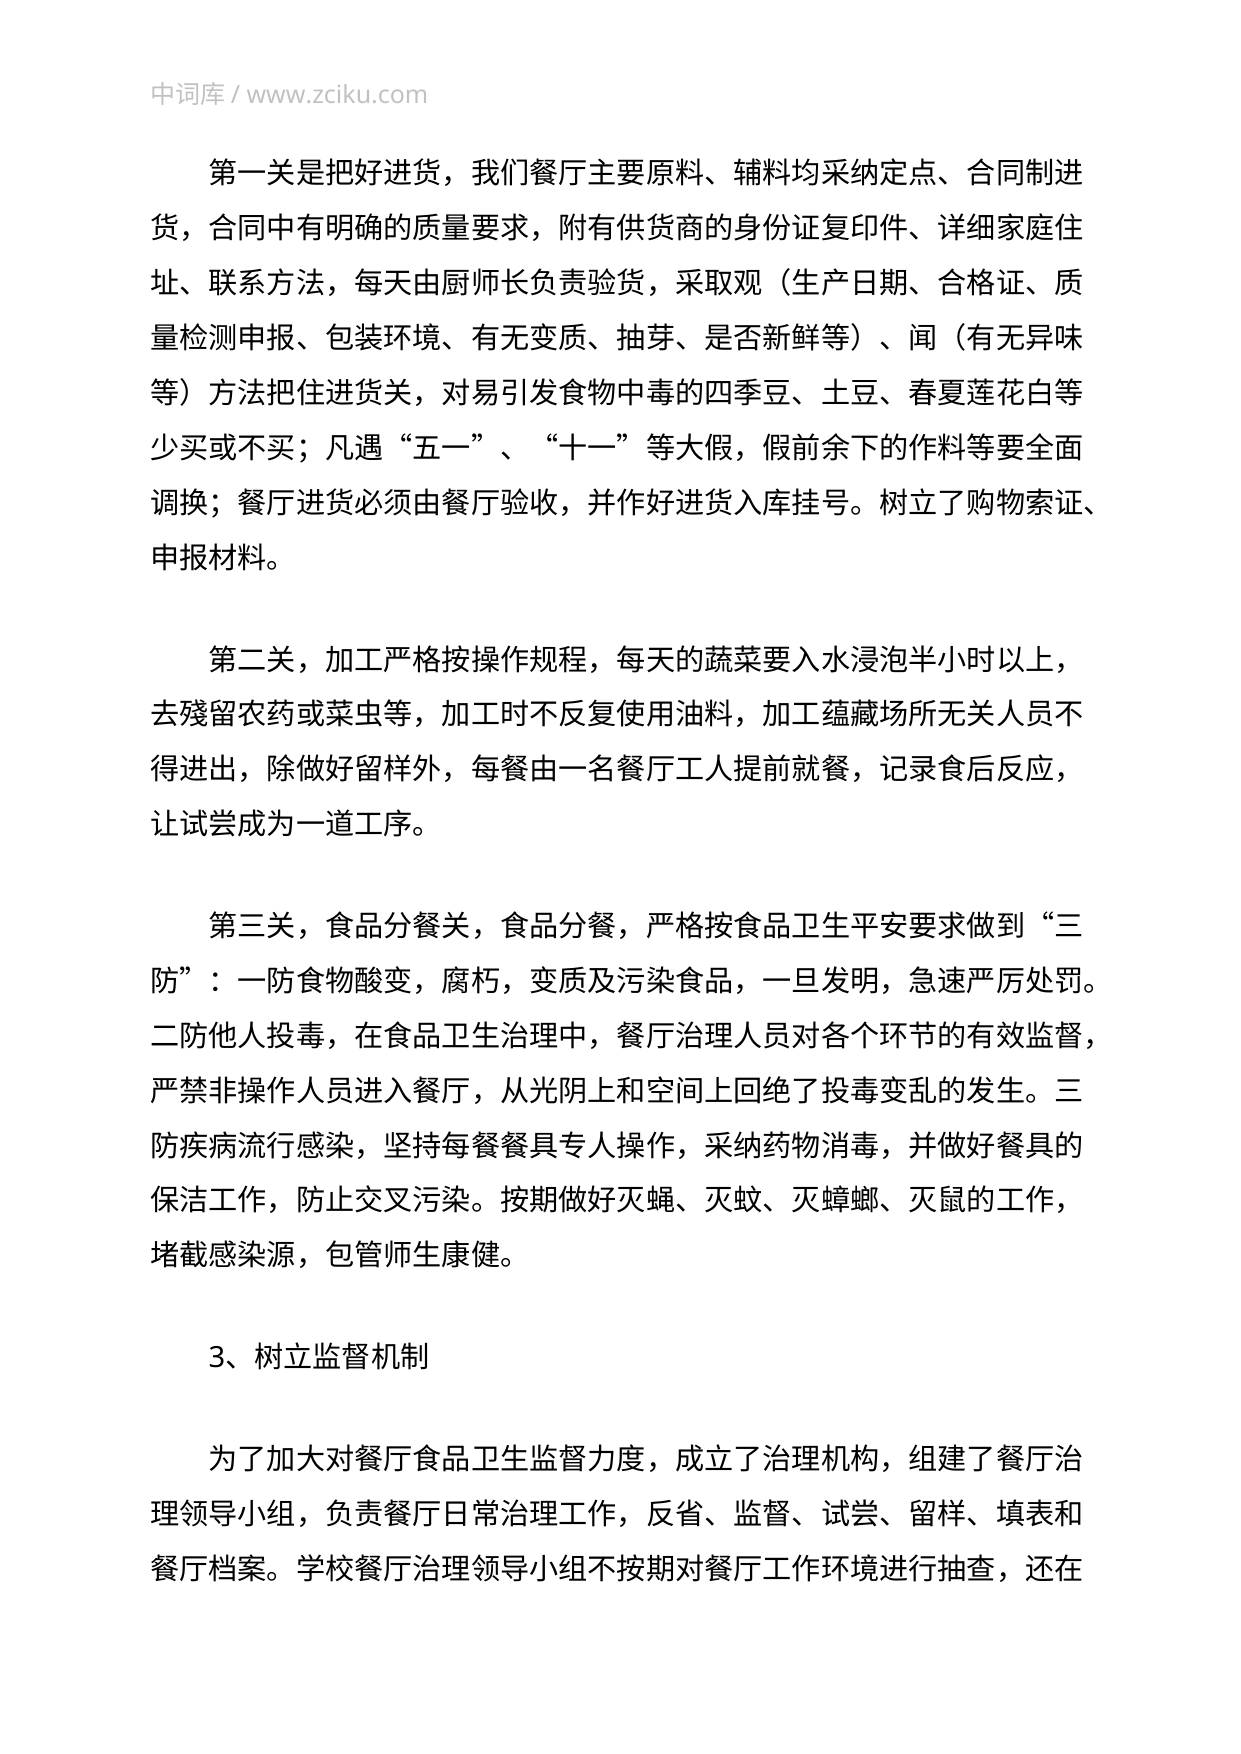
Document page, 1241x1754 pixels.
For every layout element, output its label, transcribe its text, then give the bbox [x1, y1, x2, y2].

text 3、树立监督机制 [150, 1334, 1090, 1376]
text 第二关，加工严格按操作规程，每天的蔬菜要入水浸泡半小时以上，去殘留农药或菜虫等，加工时不反复使用油料，加工蕴藏场所无关人员不得进出，除做好留样外，每餐由一名餐厅工人提前就餐，记录食后反应，让试尝成为一道工序。 [150, 636, 1090, 843]
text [150, 1436, 1090, 1588]
text 第三关，食品分餐关，食品分餐，严格按食品卫生平安要求做到“三防”：一防食物酸变，腐朽，变质及污染食品，一旦发明，急速严厉处罚。二防他人投毒，在食品卫生治理中，餐厅治理人员对各个环节的有效监督，严禁非操作人员进入餐厅，从光阴上和空间上回绝了投毒变乱的发生。三防疾病流行感染，坚持每餐餐具专人操作，采纳药物消毒，并做好餐具的保洁工作，防止交叉污染。按期做好灭蝇、灭蚊、灭蟑螂、灭鼠的工作，堵截感染源，包管师生康健。 [150, 902, 1090, 1274]
text 第一关是把好进货，我们餐厅主要原料、辅料均采纳定点、合同制进货，合同中有明确的质量要求，附有供货商的身份证复印件、详细家庭住址、联系方法，每天由厨师长负责验货，采取观（生产日期、合格证、质量检测申报、包装环境、有无变质、抽芽、是否新鲜等）、闻（有无异味等）方法把住进货关，对易引发食物中毒的四季豆、土豆、春夏莲花白等少买或不买；凡遇“五一”、“十一”等大假，假前余下的作料等要全面调换；餐厅进货必须由餐厅验收，并作好进货入库挂号。树立了购物索证、申报材料。 [150, 150, 1090, 577]
